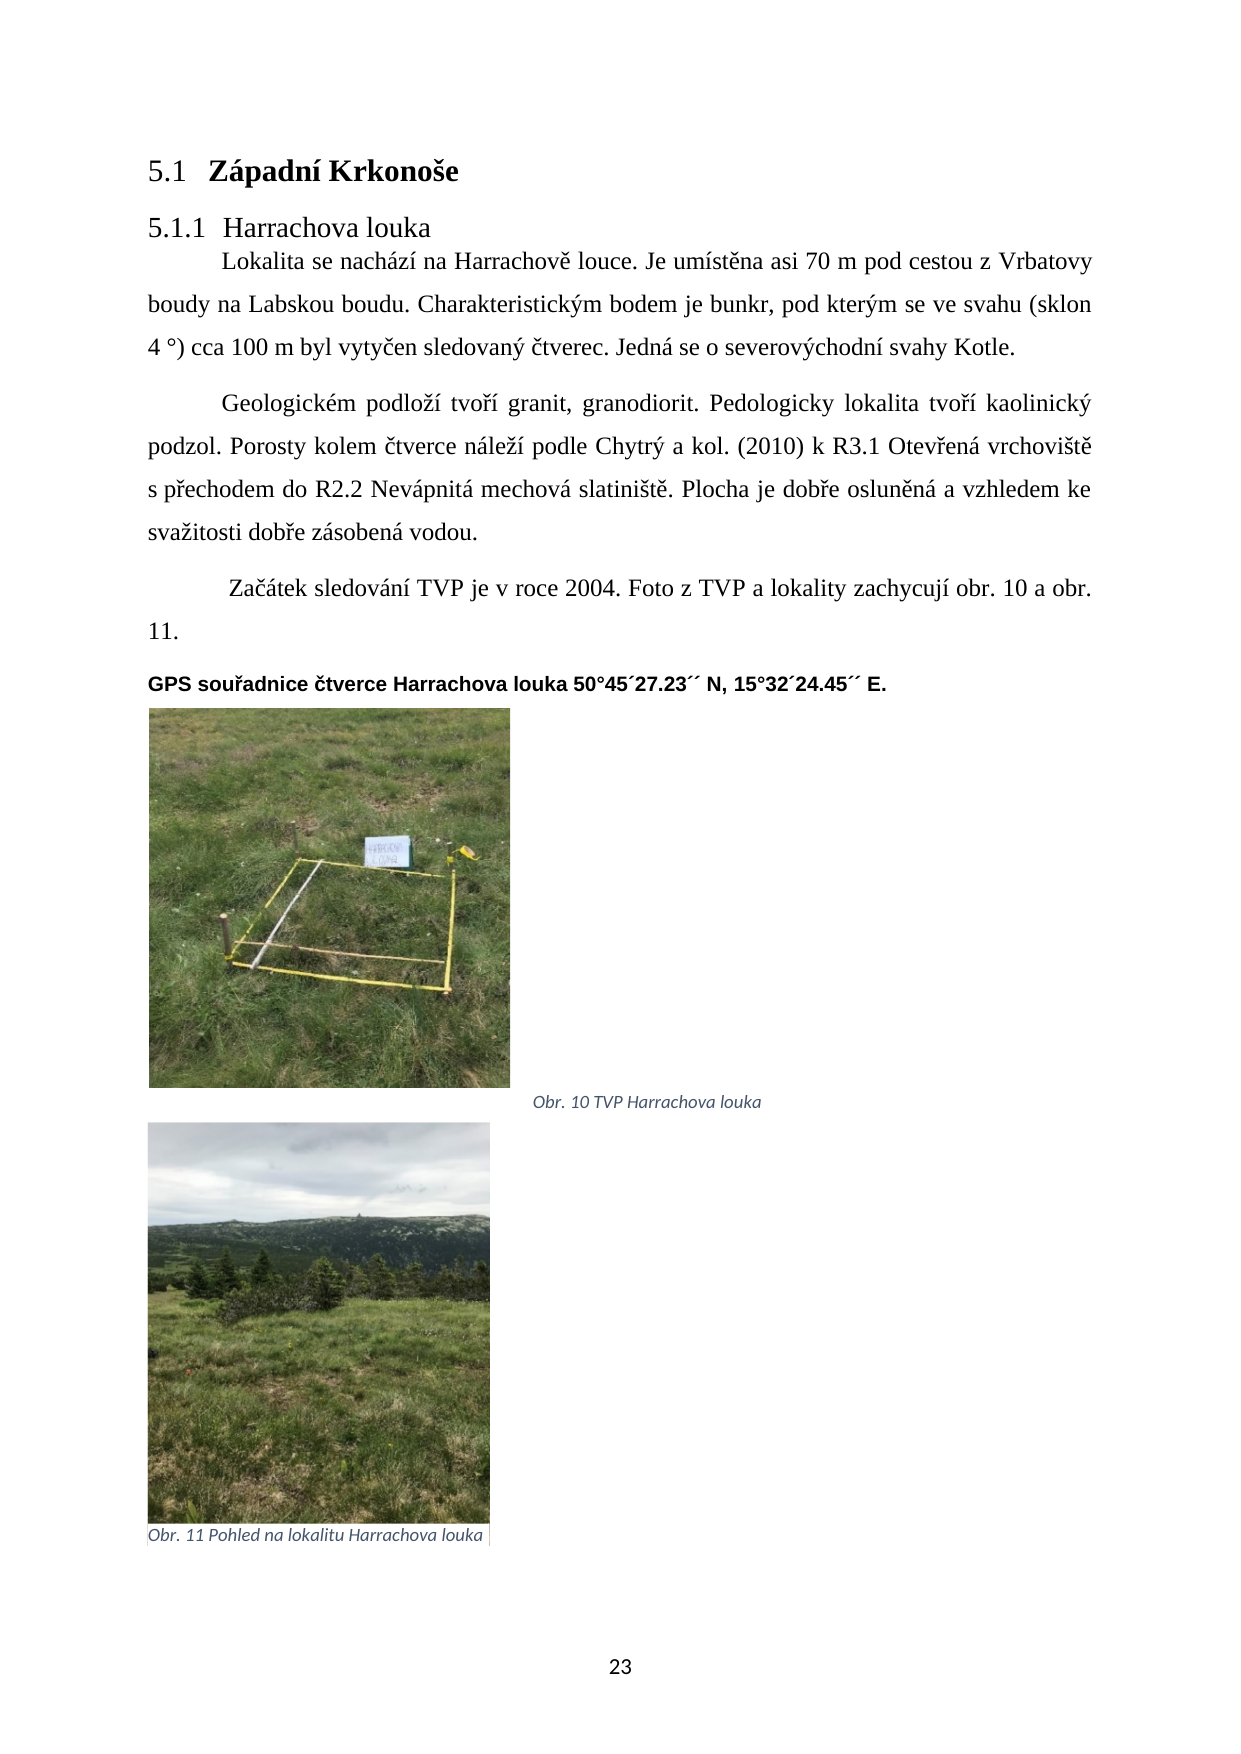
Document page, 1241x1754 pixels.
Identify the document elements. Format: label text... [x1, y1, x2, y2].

text Začátek sledování TVP je v roce 2004. Foto z TVP a lokality zachycují obr. 10 a obr. 11. [148, 573, 1093, 645]
text Lokalita se nachází na Harrachově louce. Je umístěna asi 70 m pod cestou z Vrbatovy boudy na Labskou boudu. Charakteristickým bodem je bunkr, pod kterým se ve svahu (sklon 4 °) cca 100 m byl vytyčen sledovaný čtverec. Jedná se o severovýchodní svahy Kotle. [148, 318, 1093, 361]
picture [147, 708, 510, 1087]
text Geologickém podloží tvoří granit, granodiorit. Pedologicky lokalita tvoří kaolinický podzol. Porosty kolem čtverce náleží podle Chytrý a kol. (2010) k R3.1 Otevřená vrchoviště s přechodem do R2.2 Nevápnitá mechová slatiniště. Plocha je dobře osluněná a vzhledem ke svažitosti dobře zásobená vodou. [148, 460, 1093, 546]
text GPS souřadnice čtverce Harrachova louka 50°45´27.23´´ N, 15°32´24.45´´ E. [148, 672, 1093, 696]
text Lokalita se nachází na Harrachově louce. Je umístěna asi 70 m pod cestou z Vrbatovy boudy na Labskou boudu. Charakteristickým bodem je bunkr, pod kterým se ve svahu (sklon 4 °) cca 100 m byl vytyčen sledovaný čtverec. Jedná se o severovýchodní svahy Kotle. [148, 246, 1093, 289]
text Geologickém podloží tvoří granit, granodiorit. Pedologicky lokalita tvoří kaolinický podzol. Porosty kolem čtverce náleží podle Chytrý a kol. (2010) k R3.1 Otevřená vrchoviště s přechodem do R2.2 Nevápnitá mechová slatiniště. Plocha je dobře osluněná a vzhledem ke svažitosti dobře zásobená vodou. [148, 388, 1093, 431]
picture [148, 1123, 490, 1523]
text Západní Krkonoše [148, 152, 1093, 188]
text Harrachova louka [148, 210, 1093, 243]
